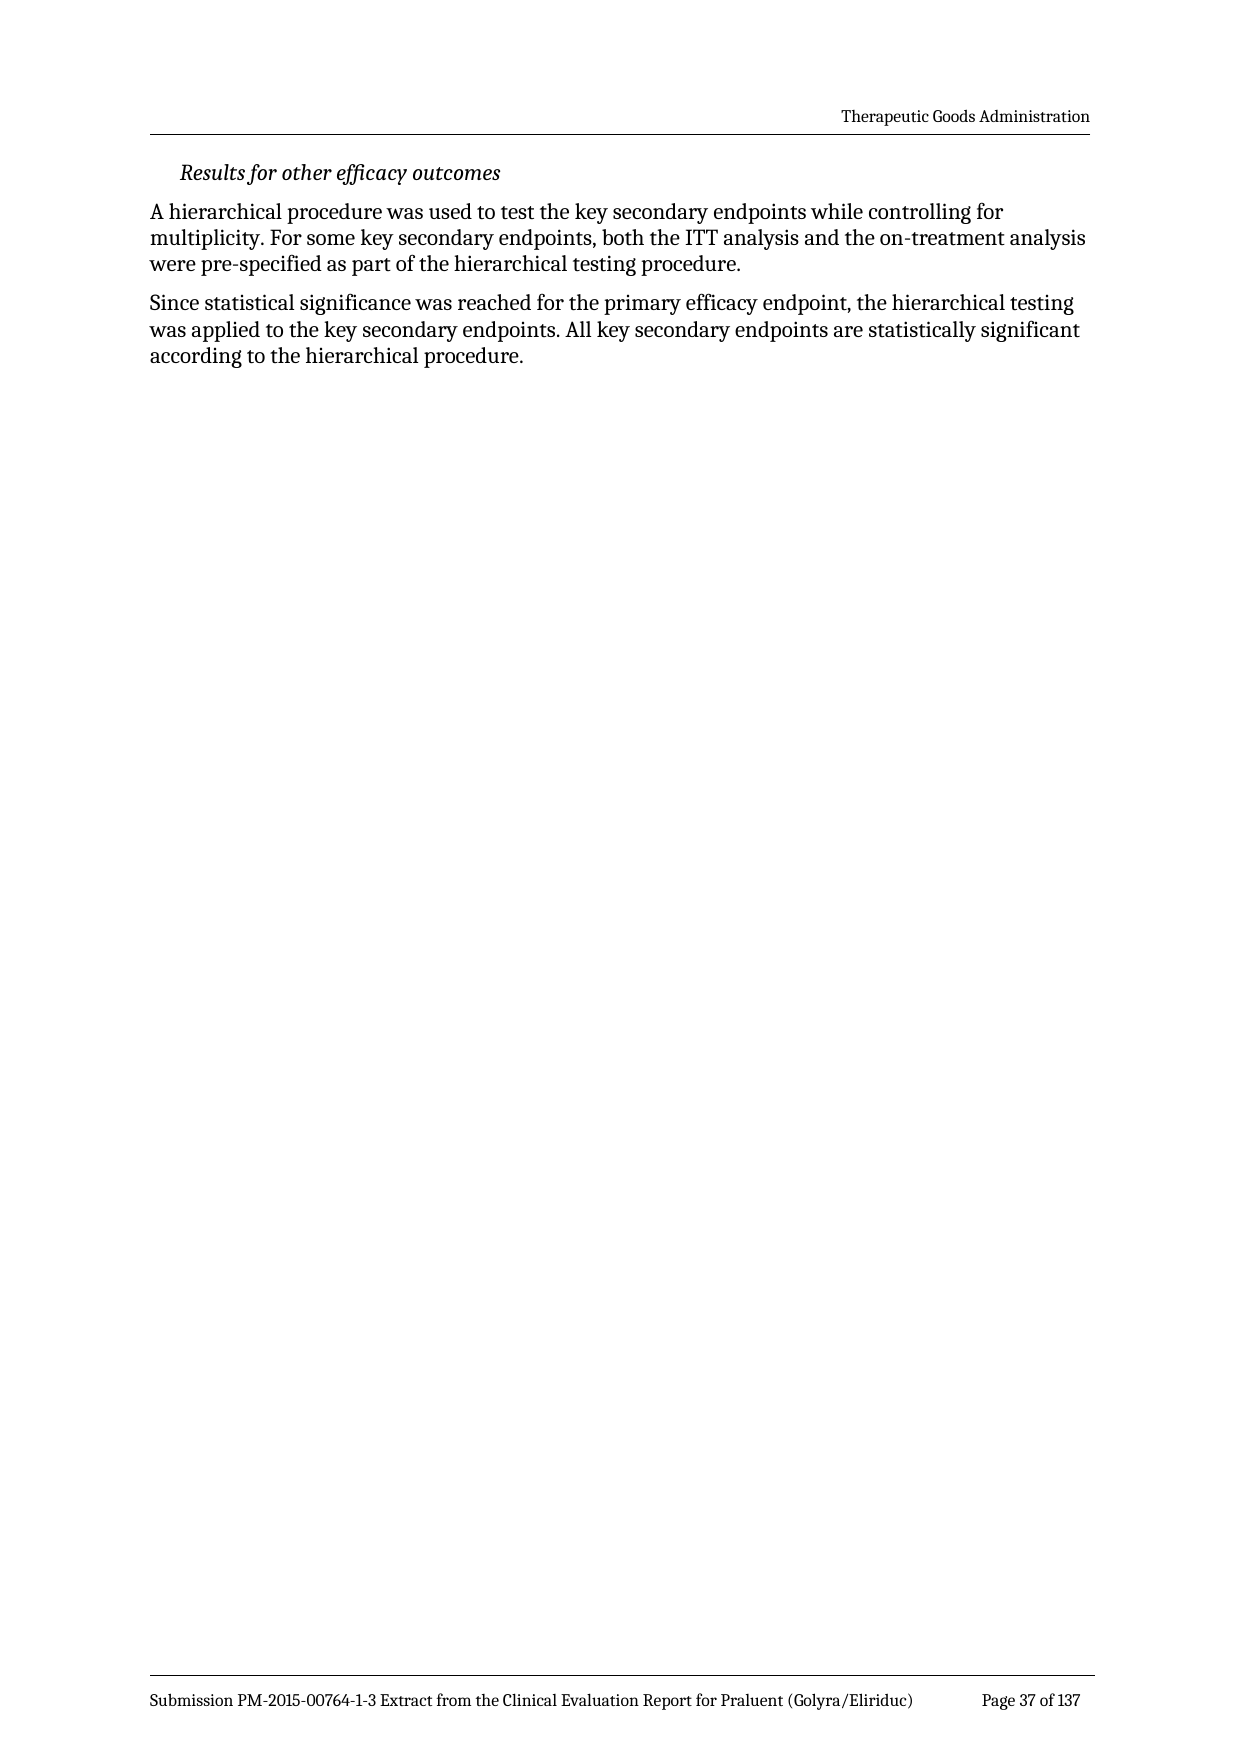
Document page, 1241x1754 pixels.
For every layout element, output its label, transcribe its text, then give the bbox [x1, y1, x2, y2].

subtitle Results for other efficacy outcomes [179, 160, 1090, 186]
text A hierarchical procedure was used to test the key secondary endpoints while controlling for multiplicity. For some key secondary endpoints, both the ITT analysis and the on-treatment analysis were pre-specified as part of the hierarchical testing procedure. [150, 198, 1090, 278]
text Since statistical significance was reached for the primary efficacy endpoint, the hierarchical testing was applied to the key secondary endpoints. All key secondary endpoints are statistically significant according to the hierarchical procedure. [150, 290, 1090, 369]
